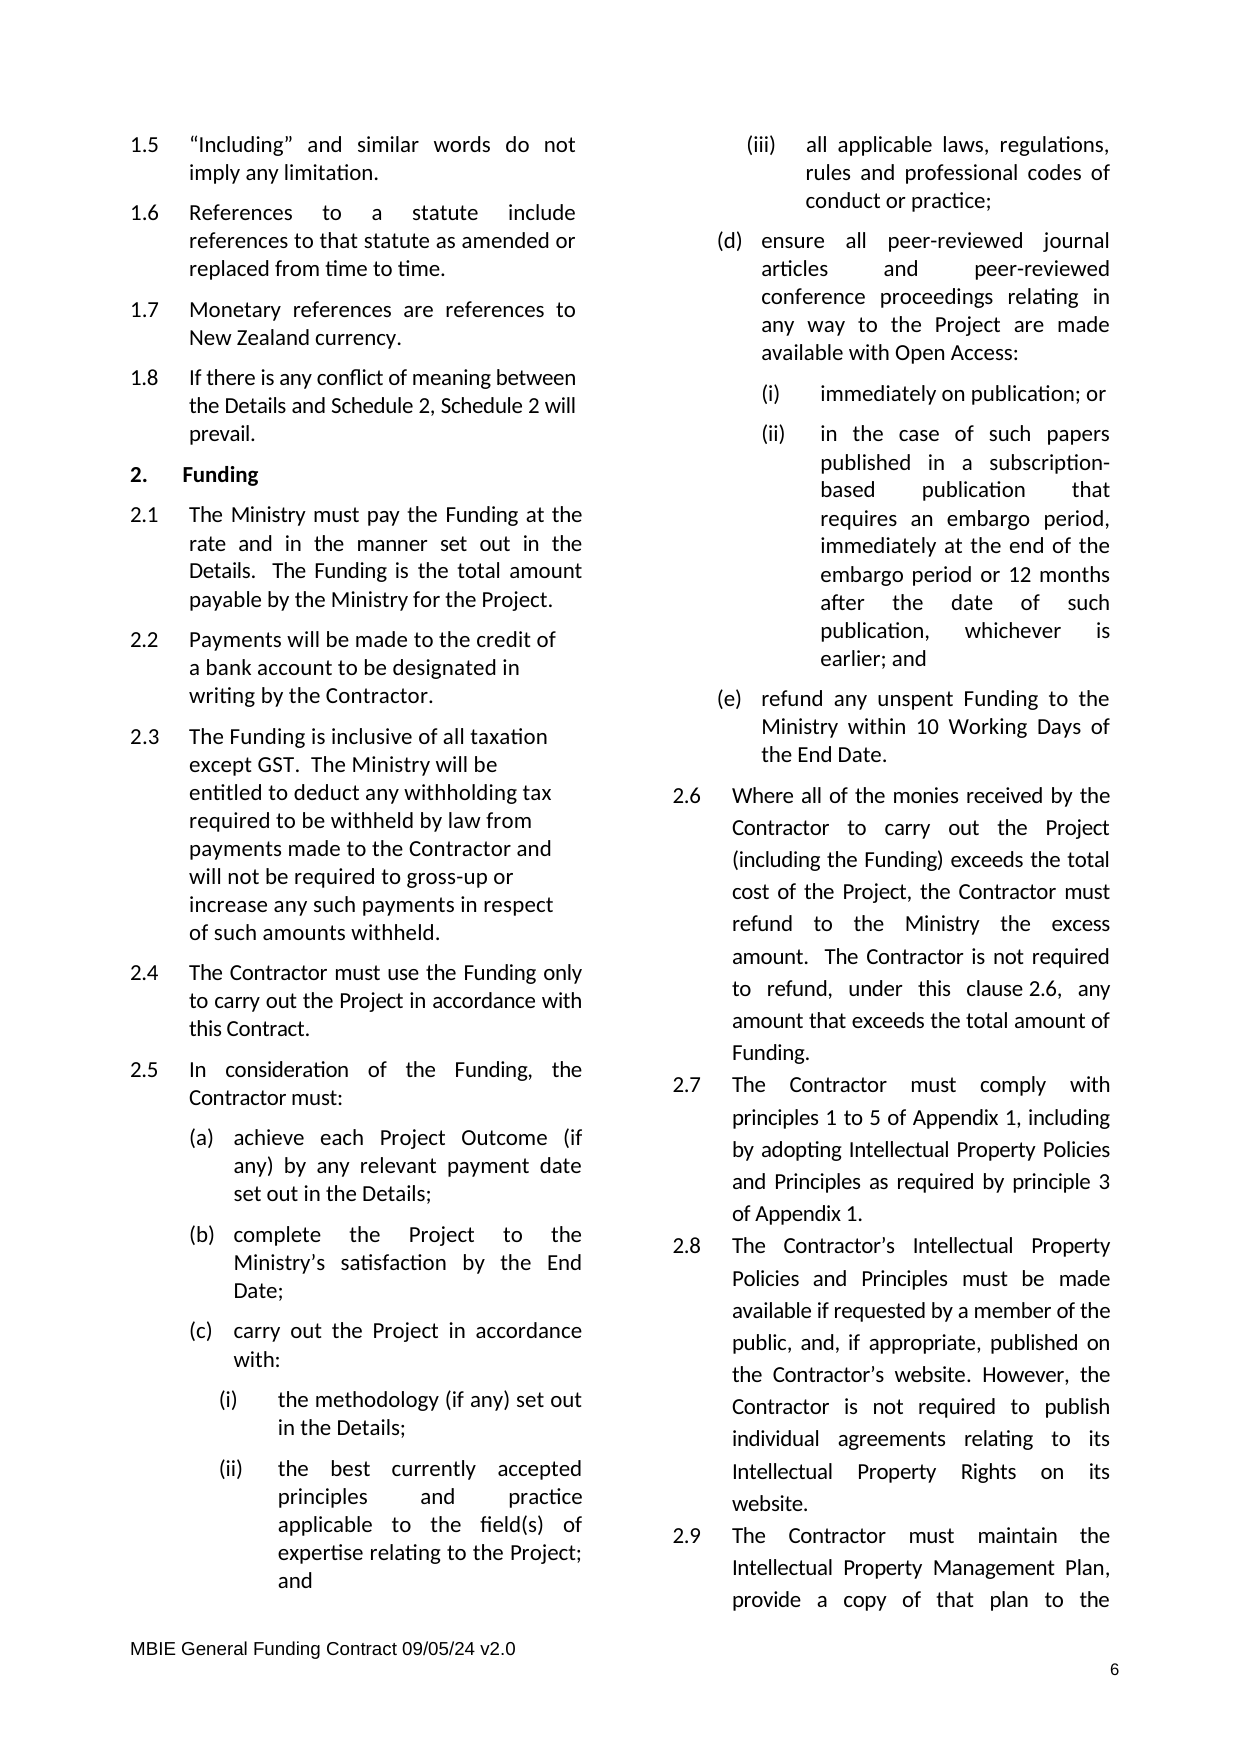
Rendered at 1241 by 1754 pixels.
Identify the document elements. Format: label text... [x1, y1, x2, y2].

list in the case of such papers published in a subscription-based publication that requires an embargo period, immediately at the end of the embargo period or 12 months after the date of such publication, whichever is earlier; and [761, 419, 1110, 672]
list achieve each Project Outcome (if any) by any relevant payment date set out in the Details; [189, 1123, 583, 1208]
text 1.5 “Including” and similar words do not imply any limitation. [130, 130, 576, 186]
text 2.5 In consideration of the Funding, the Contractor must: [130, 1055, 583, 1111]
text 1.6 References to a statute include references to that statute as amended or replaced from time to time. [130, 198, 576, 282]
text 2.1 The Ministry must pay the Funding at the rate and in the manner set out in the Details. The Funding is the total amount payable by the Ministry for the Project. [130, 501, 583, 613]
text 2.3 The Funding is inclusive of all taxation except GST. The Ministry will be entitled to deduct any withholding tax required to be withheld by law from payments made to the Contractor and will not be required to gross-up or increase any such payments in respect of such amounts withheld. [130, 722, 566, 946]
text (ii) the best currently accepted principles and practice applicable to the field(s) of expertise relating to the Project; and [218, 1454, 583, 1594]
text 1.7 Monetary references are references to New Zealand currency. [130, 295, 576, 351]
text (iii) all applicable laws, regulations, rules and professional codes of conduct or practice; [746, 130, 1110, 214]
list refund any unspent Funding to the Ministry within 10 Working Days of the End Date. [717, 684, 1110, 768]
list ensure all peer-reviewed journal articles and peer-reviewed conference proceedings relating in any way to the Project are made available with Open Access: [717, 226, 1110, 367]
text 2.4 The Contractor must use the Funding only to carry out the Project in accordance with this Contract. [130, 958, 583, 1042]
list carry out the Project in accordance with: [189, 1317, 583, 1373]
list The Contractor must comply with principles 1 to 5 of Appendix 1, including by adopting Intellectual Property Policies and Principles as required by principle 3 of Appendix 1. [672, 1071, 1110, 1227]
list The Contractor’s Intellectual Property Policies and Principles must be made available if requested by a member of the public, and, if appropriate, published on the Contractor’s website. However, the Contractor is not required to publish individual agreements relating to its Intellectual Property Rights on its website. [672, 1231, 1110, 1517]
text 2.2 Payments will be made to the credit of a bank account to be designated in writing by the Contractor. [130, 625, 566, 709]
list complete the Project to the Ministry’s satisfaction by the End Date; [189, 1220, 583, 1304]
list immediately on publication; or [761, 379, 1110, 407]
list Where all of the monies received by the Contractor to carry out the Project (including the Funding) exceeds the total cost of the Project, the Contractor must refund to the Ministry the excess amount. The Contractor is not required to refund, under this clause 2.6, any amount that exceeds the total amount of Funding. [672, 781, 1110, 1066]
text 1.8 If there is any conflict of meaning between the Details and Schedule 2, Schedule 2 will prevail. [130, 363, 576, 448]
list Funding [130, 460, 583, 488]
text (i) the methodology (if any) set out in the Details; [218, 1385, 583, 1441]
